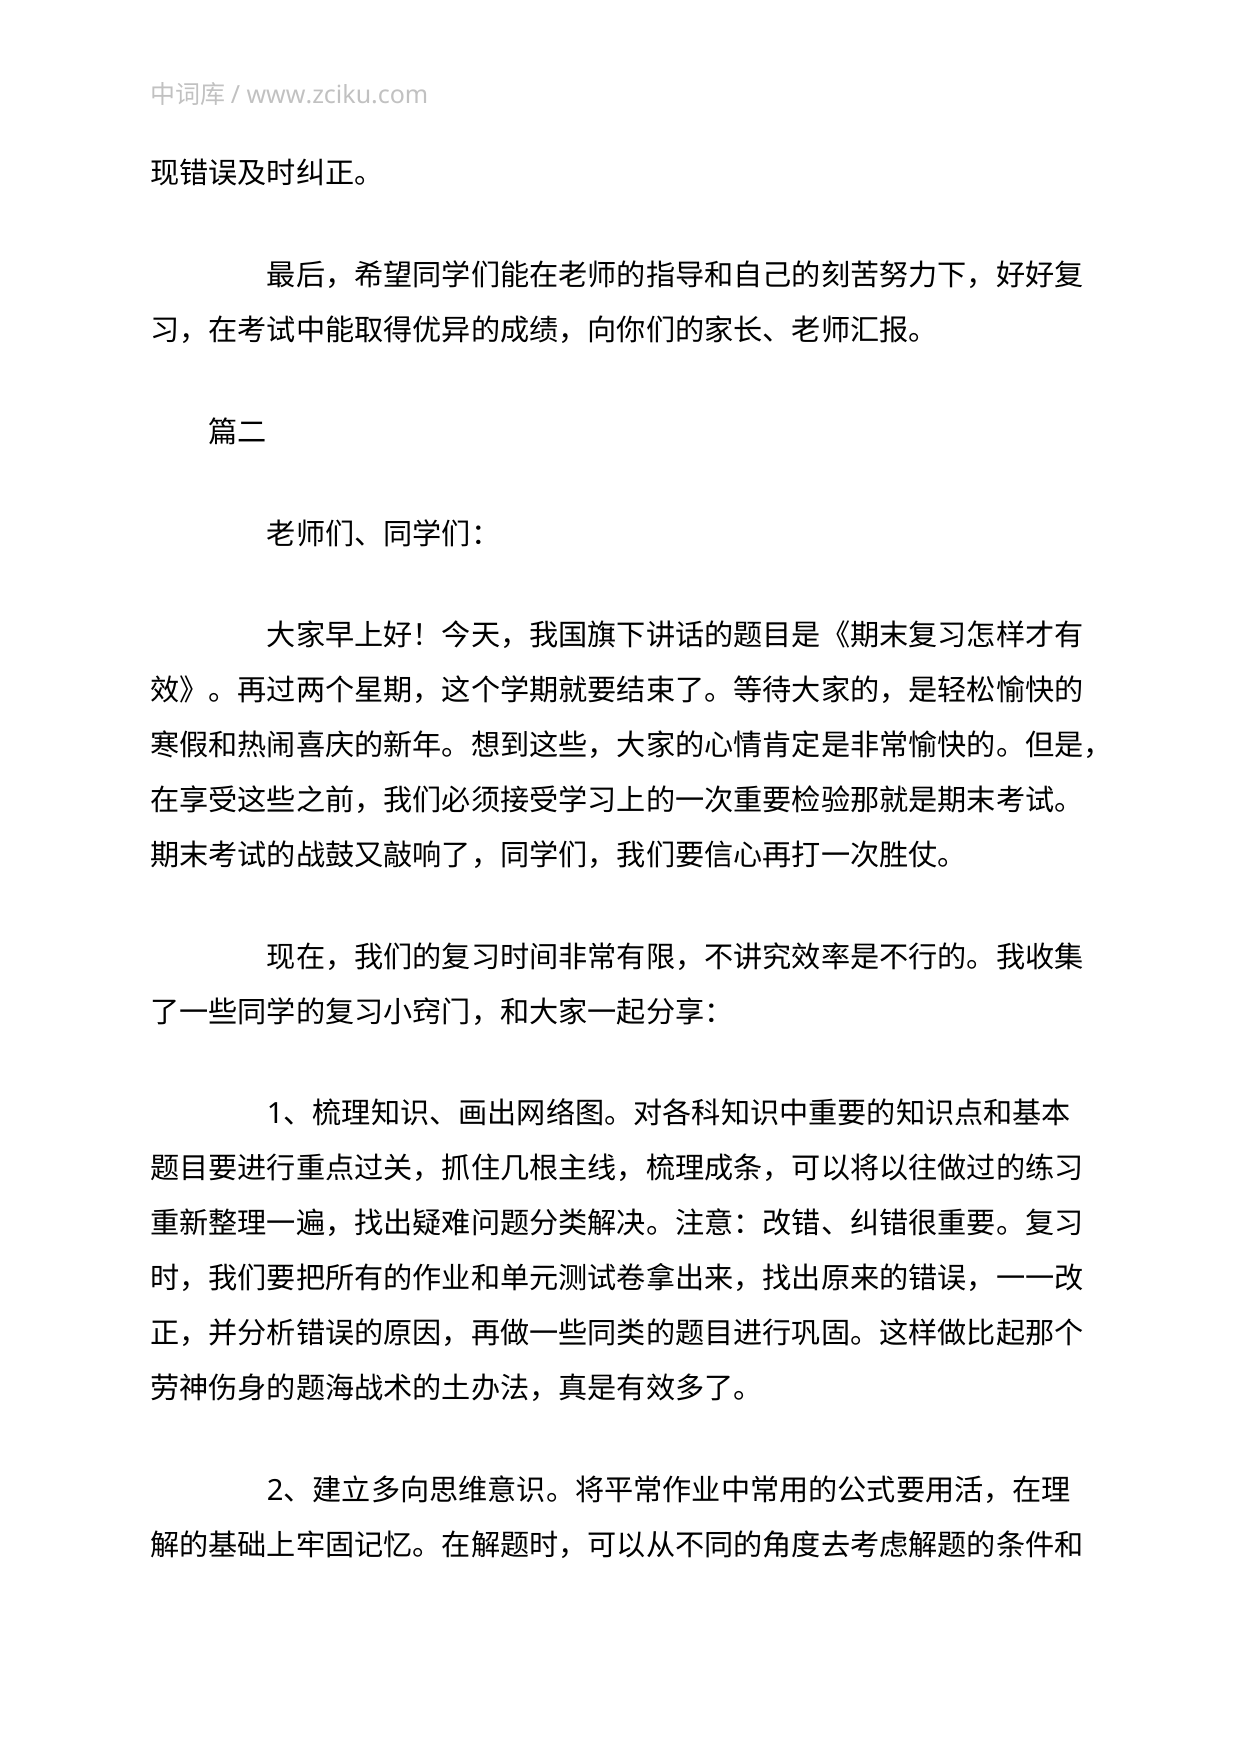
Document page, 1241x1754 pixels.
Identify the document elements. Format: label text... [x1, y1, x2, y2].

text 篇二 [150, 408, 1090, 451]
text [150, 150, 1090, 192]
text 老师们、同学们： [150, 510, 1090, 552]
text 1、梳理知识、画出网络图。对各科知识中重要的知识点和基本题目要进行重点过关，抓住几根主线，梳理成条，可以将以往做过的练习重新整理一遍，找出疑难问题分类解决。注意：改错、纠错很重要。复习时，我们要把所有的作业和单元测试卷拿出来，找出原来的错误，一一改正，并分析错误的原因，再做一些同类的题目进行巩固。这样做比起那个劳神伤身的题海战术的土办法，真是有效多了。 [150, 1090, 1090, 1407]
text 现在，我们的复习时间非常有限，不讲究效率是不行的。我收集了一些同学的复习小窍门，和大家一起分享： [150, 933, 1090, 1031]
text 最后，希望同学们能在老师的指导和自己的刻苦努力下，好好复习，在考试中能取得优异的成绩，向你们的家长、老师汇报。 [150, 252, 1090, 349]
text 大家早上好！今天，我国旗下讲话的题目是《期末复习怎样才有效》。再过两个星期，这个学期就要结束了。等待大家的，是轻松愉快的寒假和热闹喜庆的新年。想到这些，大家的心情肯定是非常愉快的。但是，在享受这些之前，我们必须接受学习上的一次重要检验那就是期末考试。期末考试的战鼓又敲响了，同学们，我们要信心再打一次胜仗。 [150, 612, 1090, 874]
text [150, 1466, 1090, 1564]
